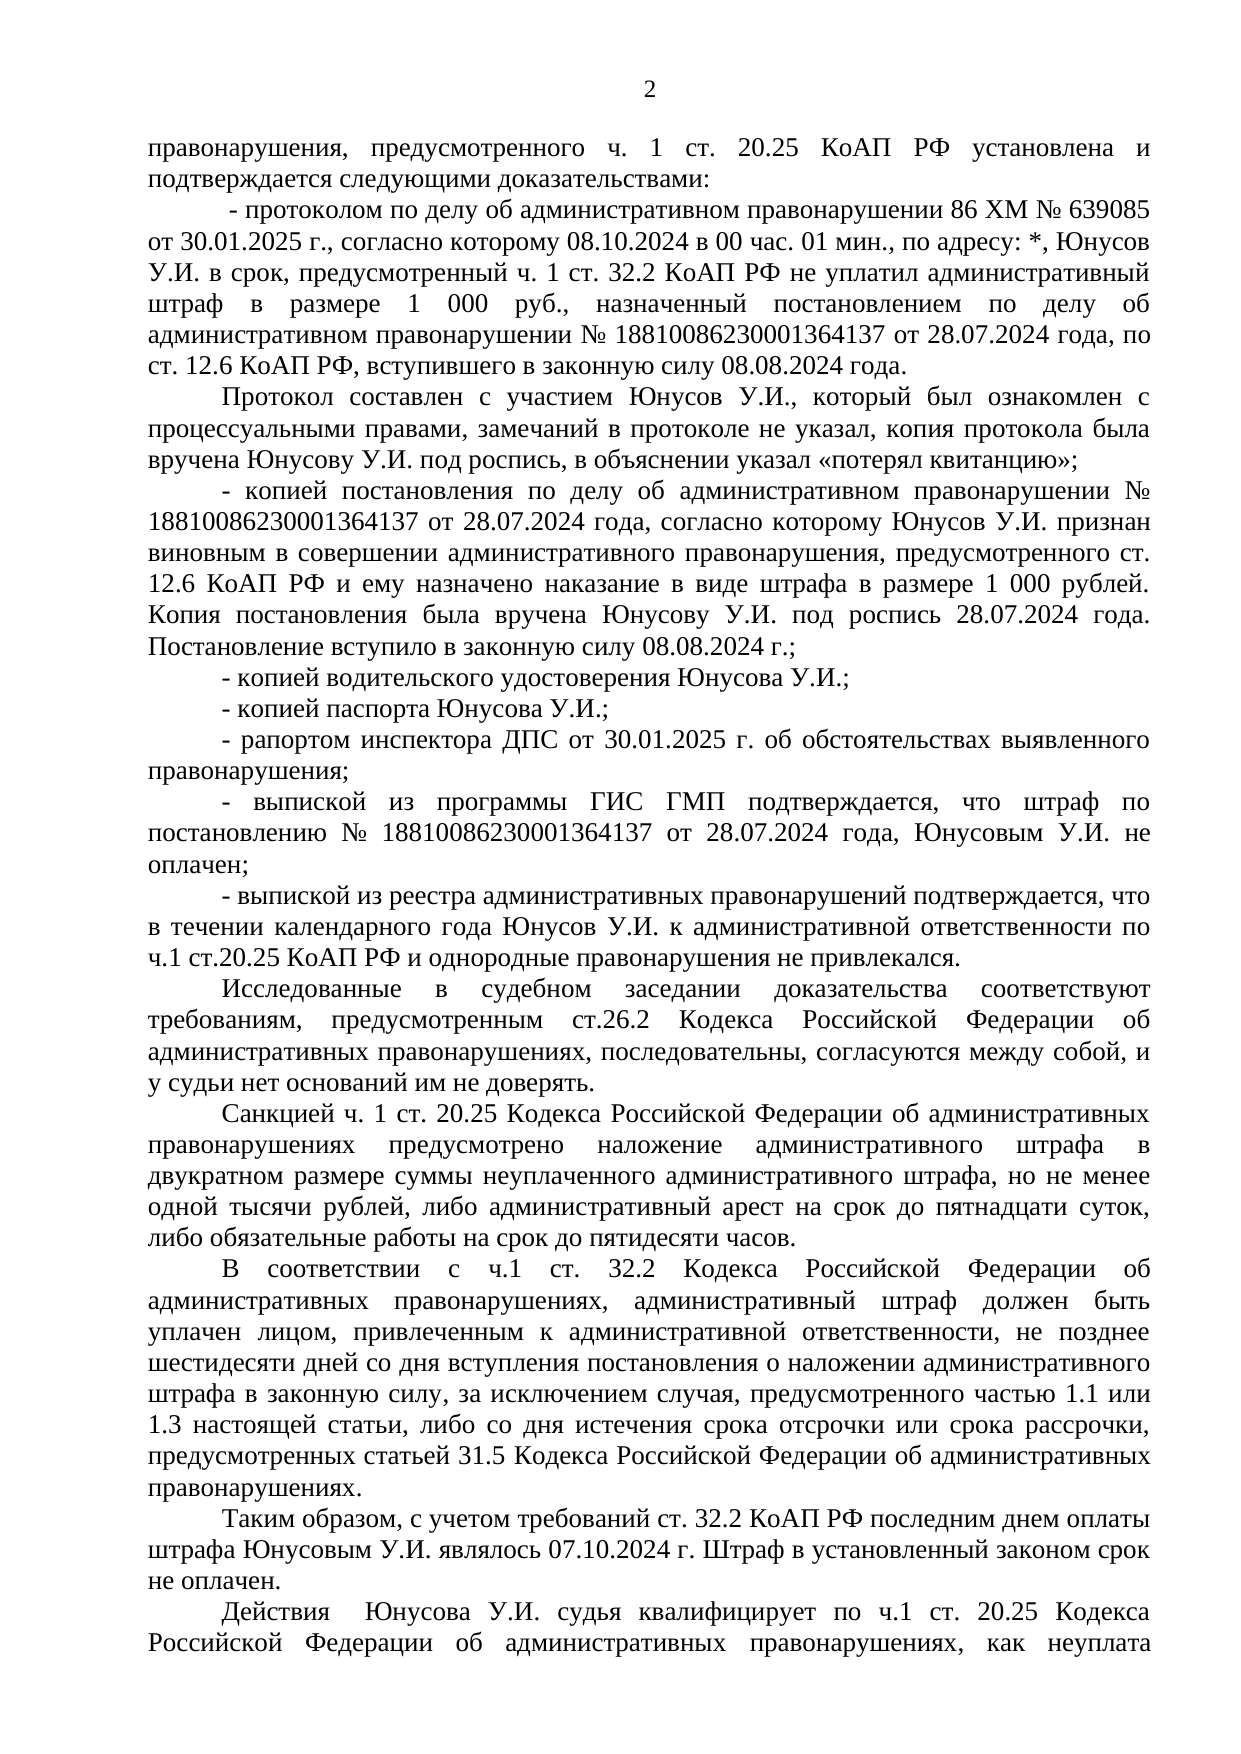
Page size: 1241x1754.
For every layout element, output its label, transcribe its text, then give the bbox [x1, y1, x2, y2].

text - выпиской из реестра административных правонарушений подтверждается, что в течении календарного года Юнусов У.И. к административной ответственности по ч.1 ст.20.25 КоАП РФ и однородные правонарушения не привлекался. [148, 879, 1152, 972]
text Таким образом, с учетом требований ст. 32.2 КоАП РФ последним днем оплаты штрафа Юнусовым У.И. являлось 07.10.2024 г. Штраф в установленный законом срок не оплачен. [148, 1502, 1152, 1595]
text В соответствии с ч.1 ст. 32.2 Кодекса Российской Федерации об административных правонарушениях, административный штраф должен быть уплачен лицом, привлеченным к административной ответственности, не позднее шестидесяти дней со дня вступления постановления о наложении административного штрафа в законную силу, за исключением случая, предусмотренного частью 1.1 или 1.3 настоящей статьи, либо со дня истечения срока отсрочки или срока рассрочки, предусмотренных статьей 31.5 Кодекса Российской Федерации об административных правонарушениях. [148, 1253, 1152, 1502]
text - рапортом инспектора ДПС от 30.01.2025 г. об обстоятельствах выявленного правонарушения; [148, 723, 1152, 785]
text Протокол составлен с участием Юнусов У.И., который был ознакомлен с процессуальными правами, замечаний в протоколе не указал, копия протокола была вручена Юнусову У.И. под роспись, в объяснении указал «потерял квитанцию»; [148, 381, 1152, 474]
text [148, 131, 1152, 194]
text - копией постановления по делу об административном правонарушении № 18810086230001364137 от 28.07.2024 года, согласно которому Юнусов У.И. признан виновным в совершении административного правонарушения, предусмотренного ст. 12.6 КоАП РФ и ему назначено наказание в виде штрафа в размере 1 000 рублей. Копия постановления была вручена Юнусову У.И. под роспись 28.07.2024 года. Постановление вступило в законную силу 08.08.2024 г.; [148, 474, 1152, 661]
text Исследованные в судебном заседании доказательства соответствуют требованиям, предусмотренным ст.26.2 Кодекса Российской Федерации об административных правонарушениях, последовательны, согласуются между собой, и у судьи нет оснований им не доверять. [148, 972, 1152, 1097]
text - выпиской из программы ГИС ГМП подтверждается, что штраф по постановлению № 18810086230001364137 от 28.07.2024 года, Юнусовым У.И. не оплачен; [148, 785, 1152, 879]
text - копией паспорта Юнусова У.И.; [148, 692, 1152, 723]
text - протоколом по делу об административном правонарушении 86 ХМ № 639085 от 30.01.2025 г., согласно которому 08.10.2024 в 00 час. 01 мин., по адресу: *, Юнусов У.И. в срок, предусмотренный ч. 1 ст. 32.2 КоАП РФ не уплатил административный штраф в размере 1 000 руб., назначенный постановлением по делу об административном правонарушении № 18810086230001364137 от 28.07.2024 года, по ст. 12.6 КоАП РФ, вступившего в законную силу 08.08.2024 года. [148, 194, 1152, 381]
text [148, 1595, 1152, 1657]
text Санкцией ч. 1 ст. 20.25 Кодекса Российской Федерации об административных правонарушениях предусмотрено наложение административного штрафа в двукратном размере суммы неуплаченного административного штрафа, но не менее одной тысячи рублей, либо административный арест на срок до пятнадцати суток, либо обязательные работы на срок до пятидесяти часов. [148, 1097, 1152, 1253]
text - копией водительского удостоверения Юнусова У.И.; [148, 661, 1152, 692]
